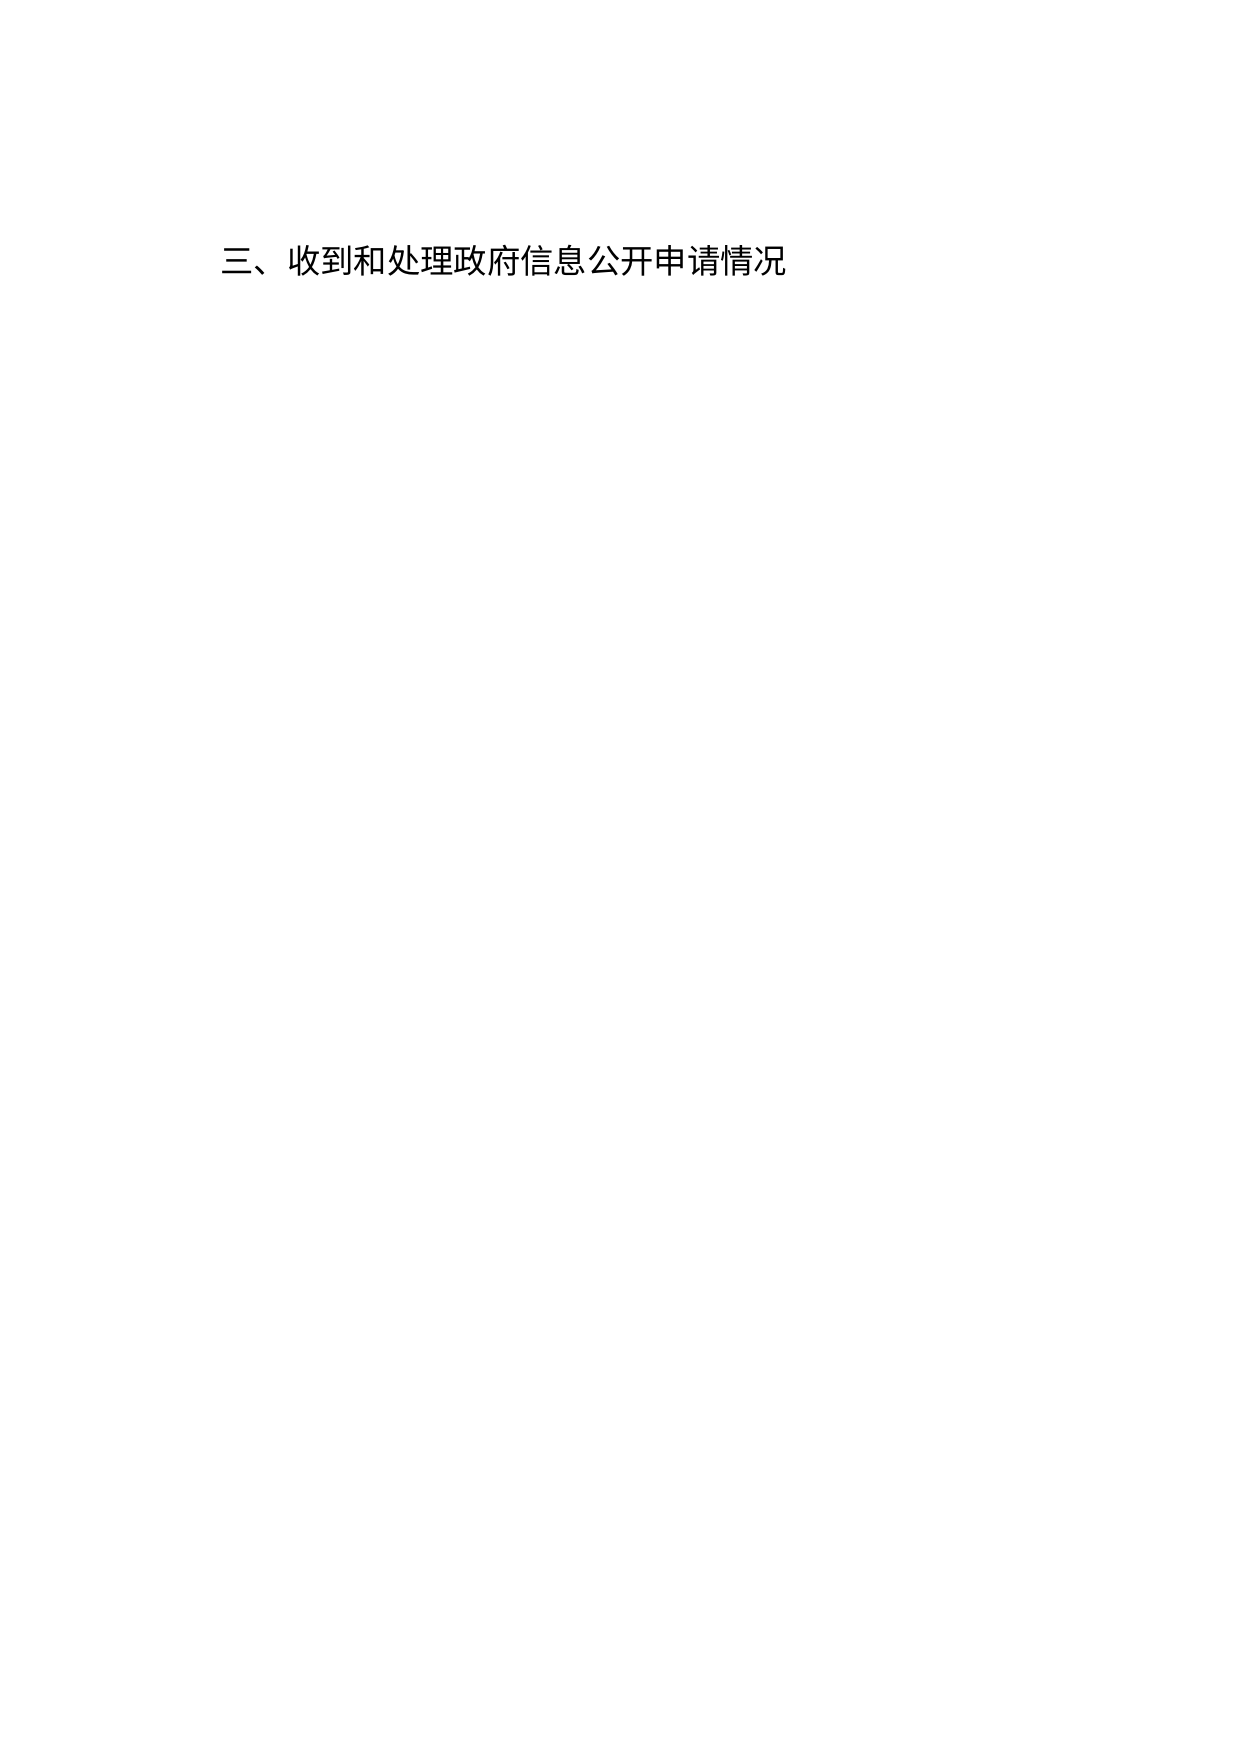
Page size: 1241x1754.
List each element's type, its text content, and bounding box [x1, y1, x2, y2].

text 三、收到和处理政府信息公开申请情况 [153, 227, 1087, 292]
